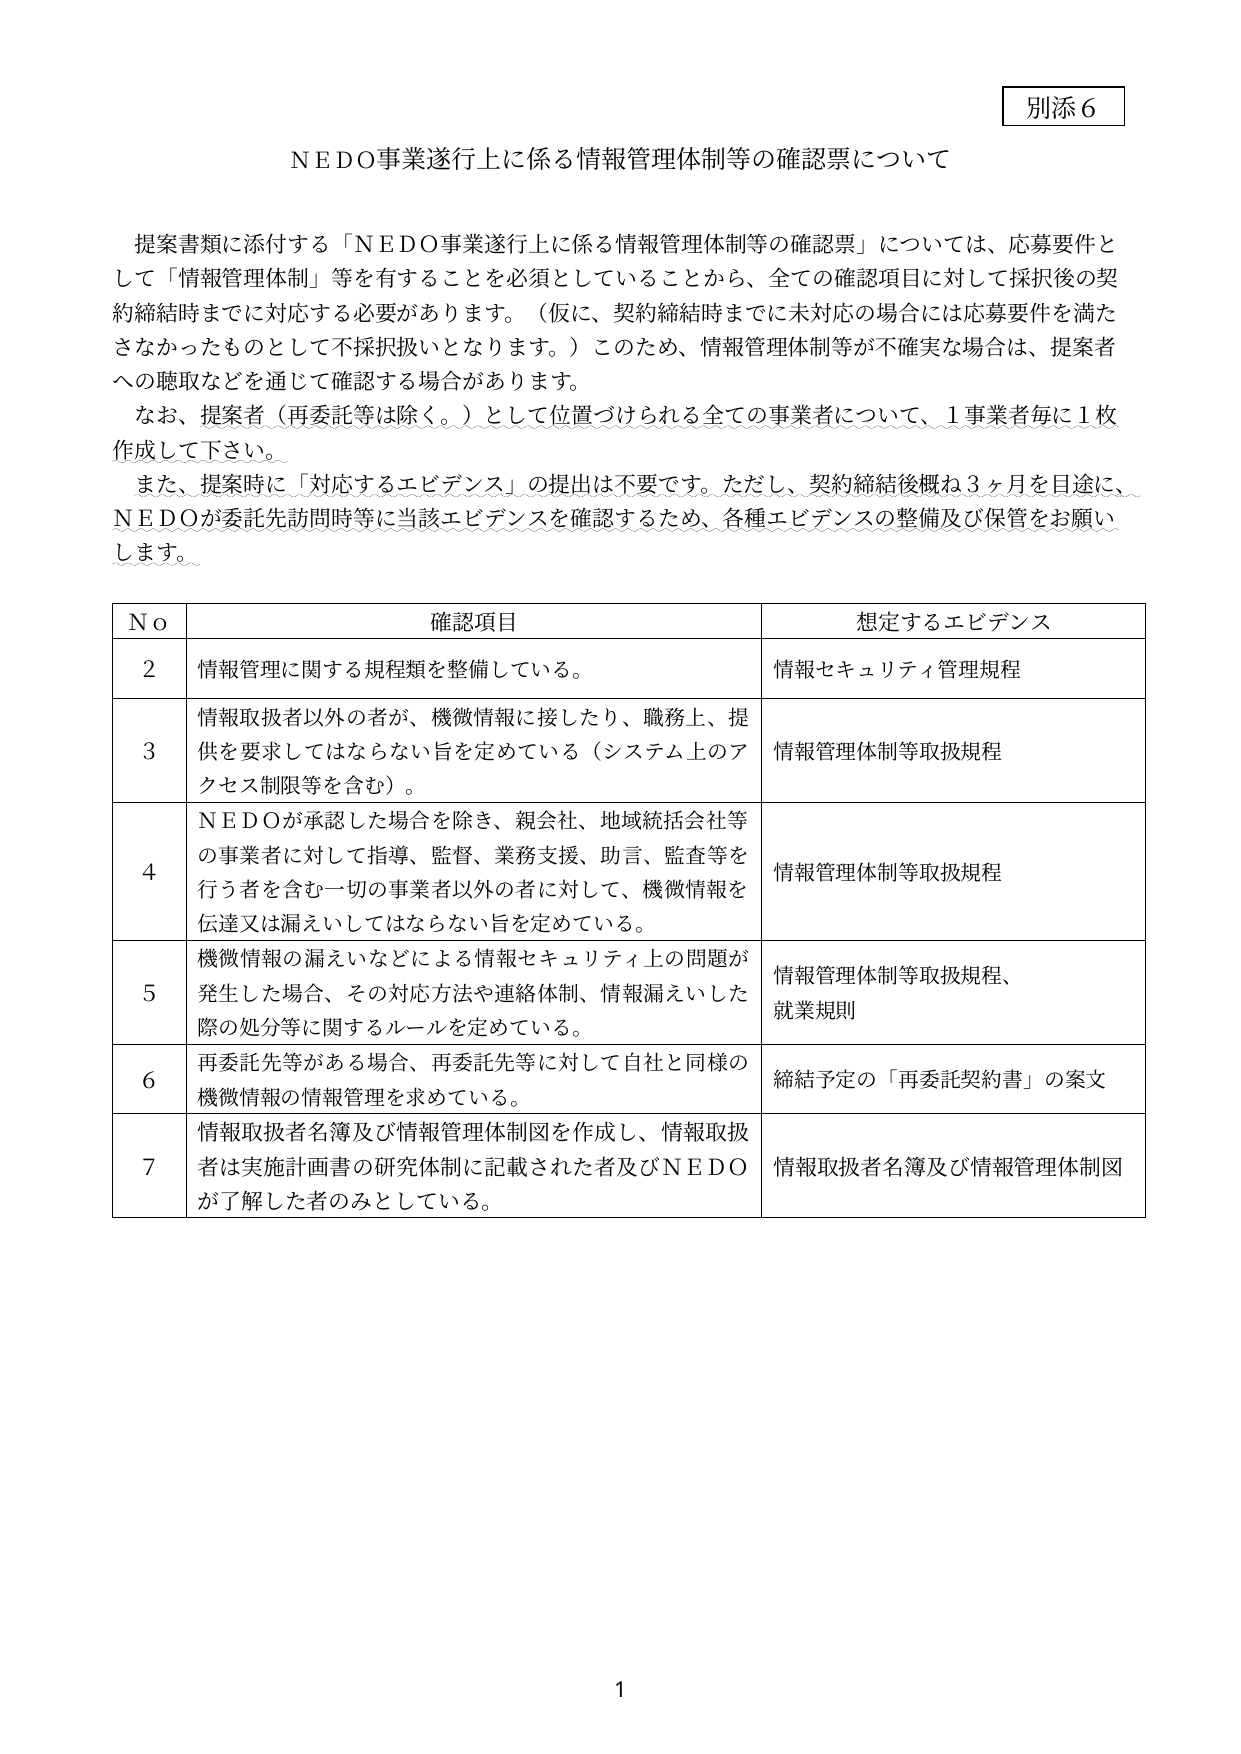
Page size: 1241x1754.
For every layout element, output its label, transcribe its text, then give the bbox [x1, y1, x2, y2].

table_cell 情報取扱者名簿及び情報管理体制図 [762, 1114, 1145, 1217]
table_cell 情報管理体制等取扱規程 [762, 699, 1145, 802]
table_cell ６ [113, 1045, 186, 1113]
table_cell ２ [113, 639, 186, 698]
table_header 確認項目 [187, 604, 761, 638]
table_cell 情報取扱者名簿及び情報管理体制図を作成し、情報取扱者は実施計画書の研究体制に記載された者及びＮＥＤＯが了解した者のみとしている。 [187, 1114, 761, 1217]
table_cell 締結予定の「再委託契約書」の案文 [762, 1045, 1145, 1113]
table_cell 情報管理体制等取扱規程 [762, 803, 1145, 940]
text また、提案時に「対応するエビデンス」の提出は不要です。ただし、契約締結後概ね３ヶ月を目途に、ＮＥＤＯが委託先訪問時等に当該エビデンスを確認するため、各種エビデンスの整備及び保管をお願いします。 [112, 466, 1128, 568]
text 提案書類に添付する「ＮＥＤＯ事業遂行上に係る情報管理体制等の確認票」については、応募要件として「情報管理体制」等を有することを必須としていることから、全ての確認項目に対して採択後の契約締結時までに対応する必要があります。（仮に、契約締結時までに未対応の場合には応募要件を満たさなかったものとして不採択扱いとなります。）このため、情報管理体制等が不確実な場合は、提案者への聴取などを通じて確認する場合があります。 [112, 226, 1128, 397]
text ＮＥＤＯ事業遂行上に係る情報管理体制等の確認票について [112, 123, 1128, 192]
text なお、提案者（再委託等は除く。）として位置づけられる全ての事業者について、１事業者毎に１枚作成して下さい。 [112, 397, 1128, 466]
table_cell 情報取扱者以外の者が、機微情報に接したり、職務上、提供を要求してはならない旨を定めている（システム上のアクセス制限等を含む）。 [187, 699, 761, 802]
table_cell ＮＥＤＯが承認した場合を除き、親会社、地域統括会社等の事業者に対して指導、監督、業務支援、助言、監査等を行う者を含む一切の事業者以外の者に対して、機微情報を伝達又は漏えいしてはならない旨を定めている。 [187, 803, 761, 940]
table_cell ４ [113, 803, 186, 940]
table_cell 機微情報の漏えいなどによる情報セキュリティ上の問題が発生した場合、その対応方法や連絡体制、情報漏えいした際の処分等に関するルールを定めている。 [187, 941, 761, 1043]
table_cell 情報管理体制等取扱規程、 就業規則 [762, 941, 1145, 1043]
table_cell ３ [113, 699, 186, 802]
table_header 想定するエビデンス [762, 604, 1145, 638]
table_cell 情報管理に関する規程類を整備している。 [187, 639, 761, 698]
table_header Ｎｏ [113, 604, 186, 638]
table_cell 情報セキュリティ管理規程 [762, 639, 1145, 698]
table_cell ５ [113, 941, 186, 1043]
table_cell 再委託先等がある場合、再委託先等に対して自社と同様の機微情報の情報管理を求めている。 [187, 1045, 761, 1113]
table_cell ７ [113, 1114, 186, 1217]
